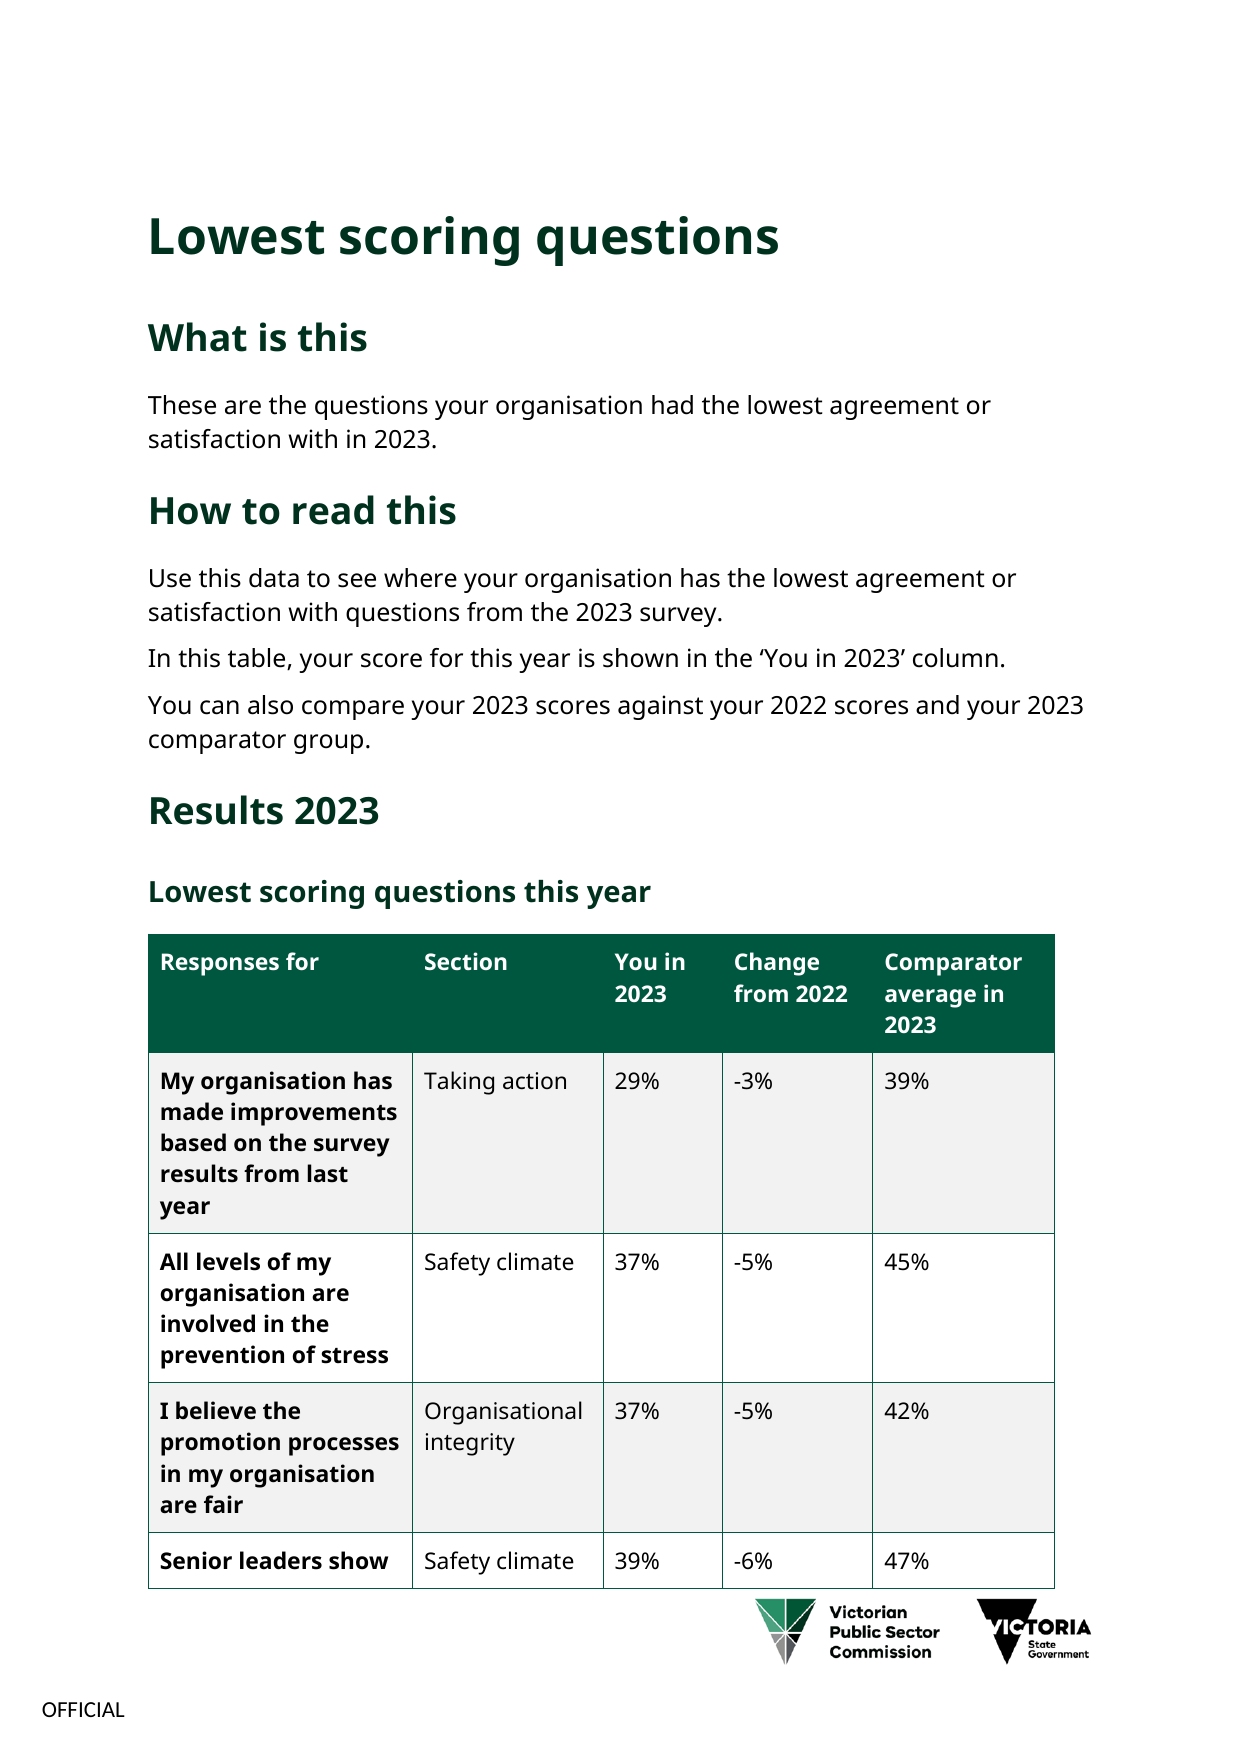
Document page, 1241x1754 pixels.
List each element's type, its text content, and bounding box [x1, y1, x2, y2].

subtitle What is this [148, 311, 1092, 362]
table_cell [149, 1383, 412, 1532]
subtitle How to read this [148, 484, 1092, 536]
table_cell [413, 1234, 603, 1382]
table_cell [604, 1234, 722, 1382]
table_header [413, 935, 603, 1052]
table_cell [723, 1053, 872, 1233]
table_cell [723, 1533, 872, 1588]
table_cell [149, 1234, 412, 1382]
subtitle Lowest scoring questions this year [148, 871, 1092, 911]
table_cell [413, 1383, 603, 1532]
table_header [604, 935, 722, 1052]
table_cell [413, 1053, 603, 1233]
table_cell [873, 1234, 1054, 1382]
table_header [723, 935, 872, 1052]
text You can also compare your 2023 scores against your 2022 scores and your 2023 comparator group. [148, 687, 1092, 756]
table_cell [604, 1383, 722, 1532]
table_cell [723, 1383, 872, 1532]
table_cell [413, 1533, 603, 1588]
text These are the questions your organisation had the lowest agreement or satisfaction with in 2023. [148, 387, 1092, 455]
subtitle Lowest scoring questions [148, 201, 1092, 269]
subtitle Results 2023 [148, 785, 1092, 836]
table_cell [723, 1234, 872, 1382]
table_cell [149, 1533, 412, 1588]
text In this table, your score for this year is shown in the ‘You in 2023’ column. [148, 641, 1092, 675]
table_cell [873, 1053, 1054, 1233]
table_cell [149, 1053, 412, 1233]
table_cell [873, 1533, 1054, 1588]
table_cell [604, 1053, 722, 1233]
text Use this data to see where your organisation has the lowest agreement or satisfaction with questions from the 2023 survey. [148, 560, 1092, 628]
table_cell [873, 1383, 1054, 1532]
picture [754, 1598, 1093, 1666]
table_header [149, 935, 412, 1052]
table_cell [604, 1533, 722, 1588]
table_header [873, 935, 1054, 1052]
